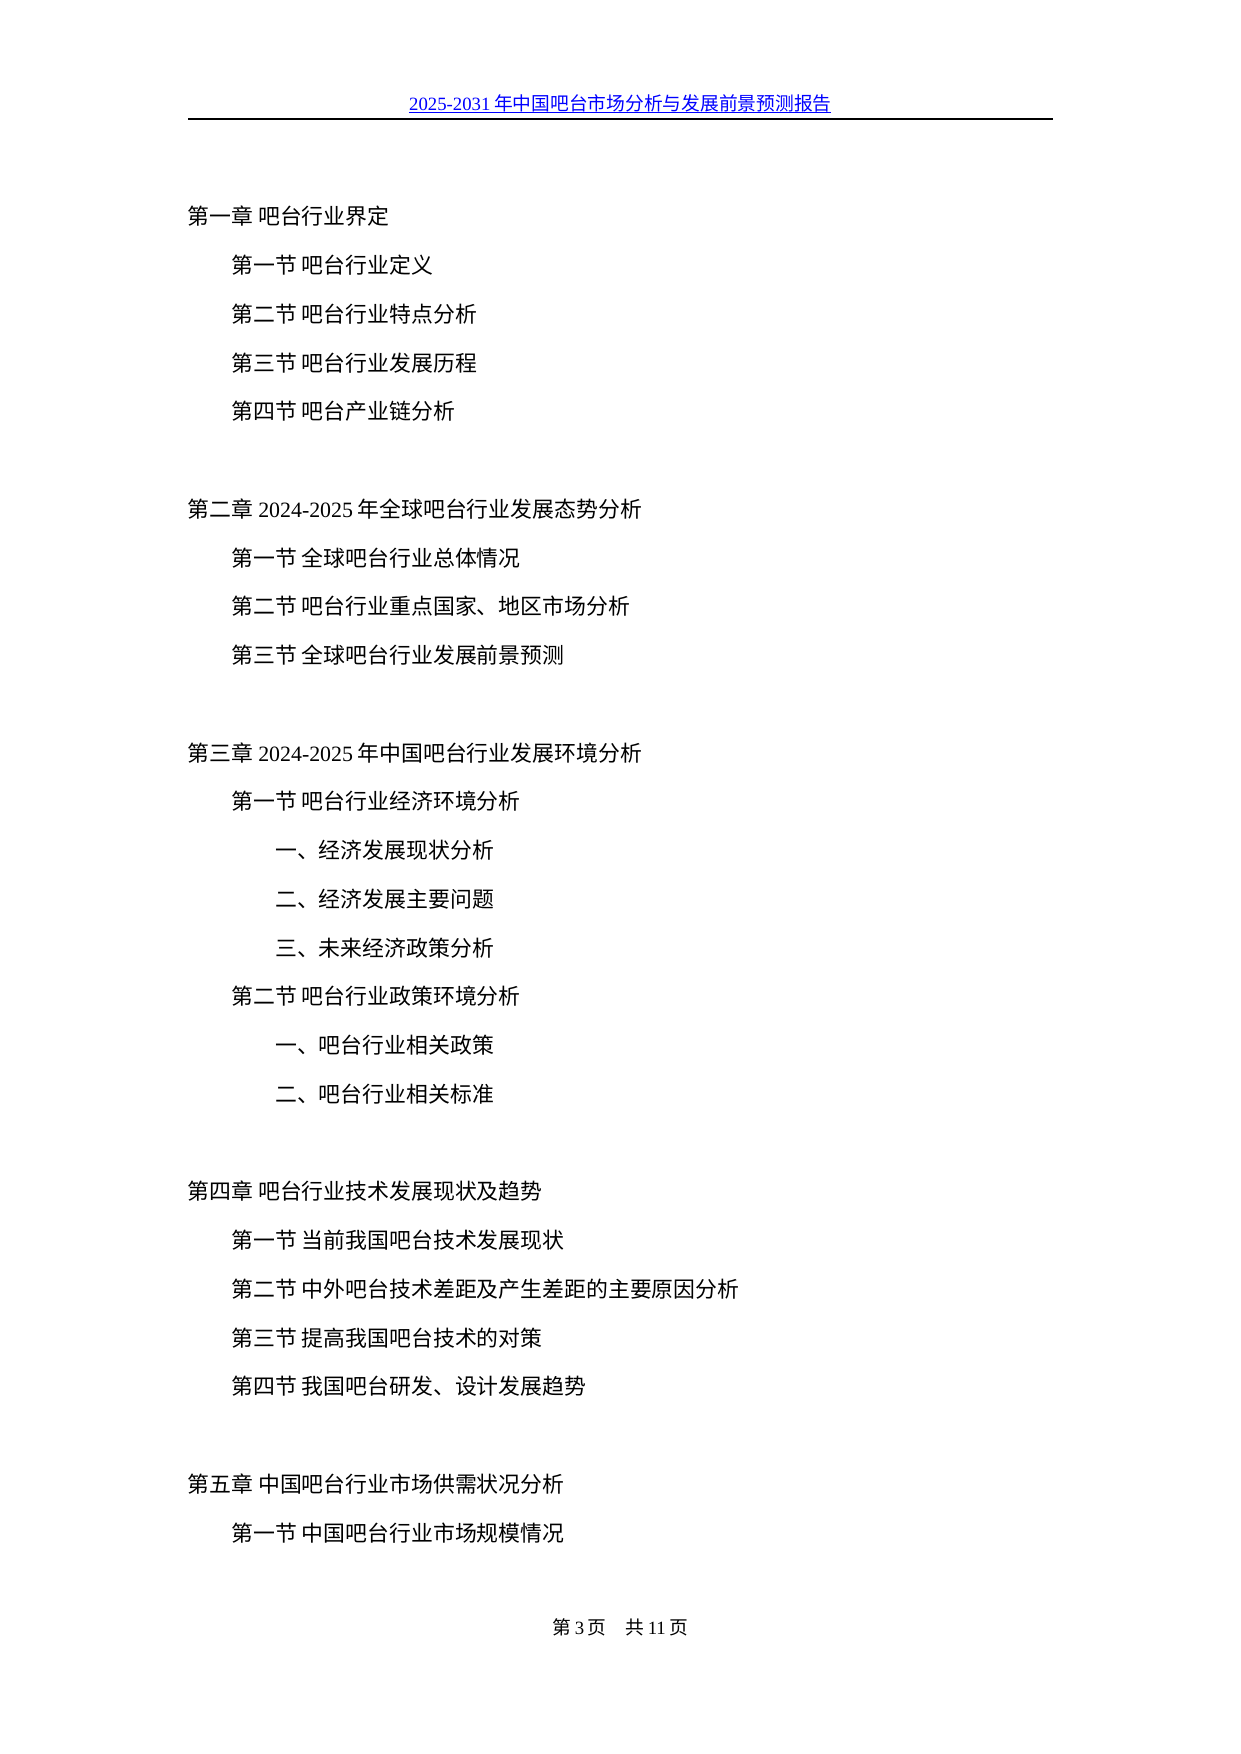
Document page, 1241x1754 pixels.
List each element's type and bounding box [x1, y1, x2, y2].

text [187, 150, 1053, 1548]
